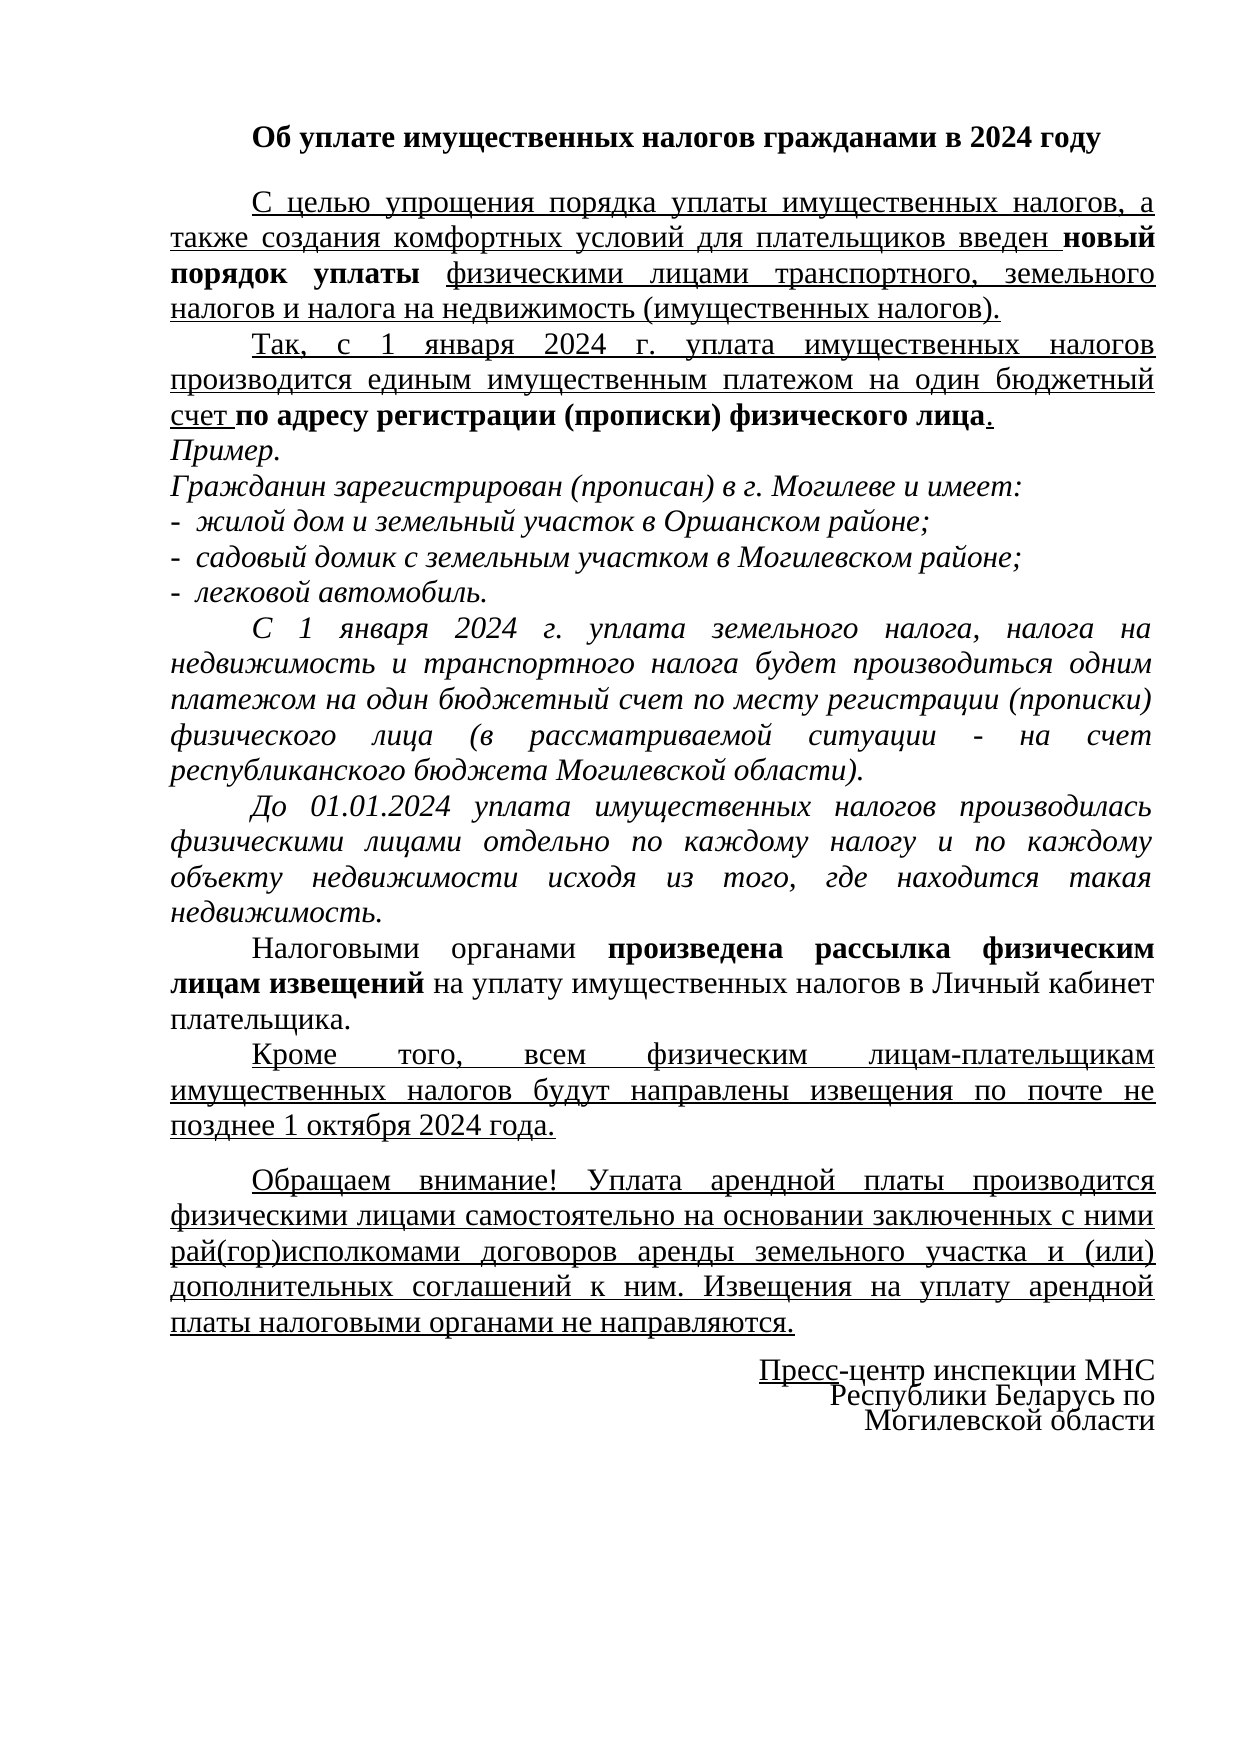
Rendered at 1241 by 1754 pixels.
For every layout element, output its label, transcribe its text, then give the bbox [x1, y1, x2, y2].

text Так, с 1 января 2024 г. уплата имущественных налогов производится единым имущественным платежом на один бюджетный счет по адресу регистрации (прописки) физического лица. [170, 393, 1155, 432]
text Кроме того, всем физическим лицам-плательщикам имущественных налогов будут направлены извещения по почте не позднее 1 октября 2024 года. [170, 1036, 1155, 1102]
text Так, с 1 января 2024 г. уплата имущественных налогов производится единым имущественным платежом на один бюджетный счет по адресу регистрации (прописки) физического лица. [170, 326, 1155, 392]
text Налоговыми органами произведена рассылка физическим лицам извещений на уплату имущественных налогов в Личный кабинет плательщика. [170, 930, 1155, 1036]
text До 01.01.2024 уплата имущественных налогов производилась физическими лицами отдельно по каждому налогу и по каждому объекту недвижимости исходя из того, где находится такая недвижимость. [170, 788, 1155, 930]
text С целью упрощения порядка уплаты имущественных налогов, а также создания комфортных условий для плательщиков введен новый порядок уплаты физическими лицами транспортного, земельного налогов и налога на недвижимость (имущественных налогов). [170, 184, 1155, 326]
text Пример. [170, 432, 1155, 468]
text Обращаем внимание! Уплата арендной платы производится физическими лицами самостоятельно на основании заключенных с ними рай(гор)исполкомами договоров аренды земельного участка и (или) дополнительных соглашений к ним. Извещения на уплату арендной платы налоговыми органами не направляются. [170, 1300, 1155, 1339]
text С 1 января 2024 г. уплата земельного налога, налога на недвижимость и транспортного налога будет производиться одним платежом на один бюджетный счет по месту регистрации (прописки) физического лица (в рассматриваемой ситуации - на счет республиканского бюджета Могилевской области). [170, 610, 1155, 788]
text Обращаем внимание! Уплата арендной платы производится физическими лицами самостоятельно на основании заключенных с ними рай(гор)исполкомами договоров аренды земельного участка и (или) дополнительных соглашений к ним. Извещения на уплату арендной платы налоговыми органами не направляются. [170, 1162, 1155, 1228]
list жилой дом и земельный участок в Оршанском районе; [170, 503, 1155, 539]
text Обращаем внимание! Уплата арендной платы производится физическими лицами самостоятельно на основании заключенных с ними рай(гор)исполкомами договоров аренды земельного участка и (или) дополнительных соглашений к ним. Извещения на уплату арендной платы налоговыми органами не направляются. [170, 1265, 1155, 1299]
text Об уплате имущественных налогов гражданами в 2024 году [170, 122, 1155, 153]
text Гражданин зарегистрирован (прописан) в г. Могилеве и имеет: [170, 468, 1155, 503]
text Обращаем внимание! Уплата арендной платы производится физическими лицами самостоятельно на основании заключенных с ними рай(гор)исполкомами договоров аренды земельного участка и (или) дополнительных соглашений к ним. Извещения на уплату арендной платы налоговыми органами не направляются. [170, 1229, 1155, 1263]
text Кроме того, всем физическим лицам-плательщикам имущественных налогов будут направлены извещения по почте не позднее 1 октября 2024 года. [170, 1104, 1155, 1143]
list садовый домик с земельным участком в Могилевском районе; [170, 539, 1155, 574]
list легковой автомобиль. [170, 574, 1155, 610]
text Пресс-центр инспекции МНС Республики Беларусь по Могилевской области [756, 1360, 1155, 1435]
